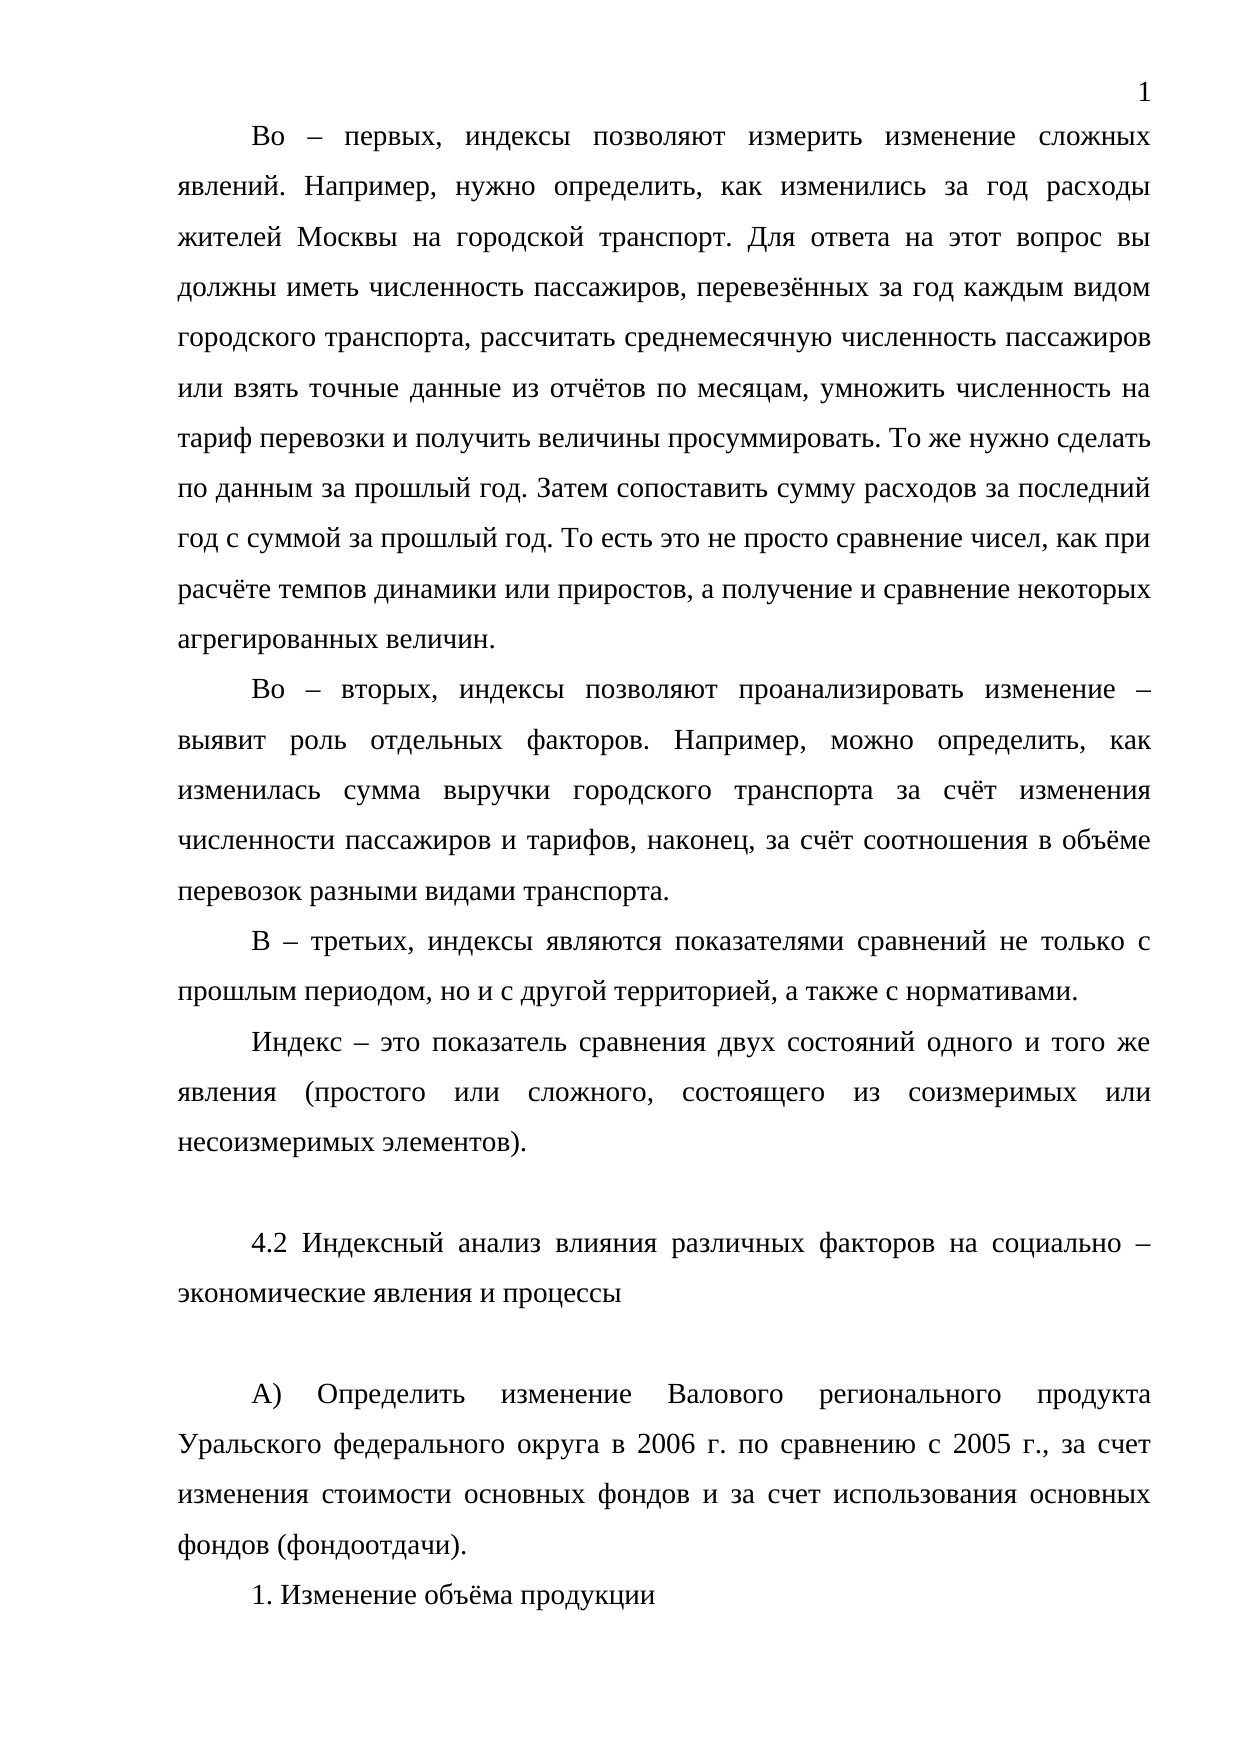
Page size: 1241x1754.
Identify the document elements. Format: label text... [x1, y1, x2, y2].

text Индекс – это показатель сравнения двух состояний одного и того же явления (простого или сложного, состоящего из соизмеримых или несоизмеримых элементов). [177, 1024, 1152, 1158]
text 1. Изменение объёма продукции [177, 1577, 1152, 1611]
text А) Определить изменение Валового регионального продукта Уральского федерального округа в . по сравнению с ., за счет изменения стоимости основных фондов и за счет использования основных фондов (фондоотдачи). [177, 1376, 1152, 1560]
text Во – вторых, индексы позволяют проанализировать изменение – выявит роль отдельных факторов. Например, можно определить, как изменилась сумма выручки городского транспорта за счёт изменения численности пассажиров и тарифов, наконец, за счёт соотношения в объёме перевозок разными видами транспорта. [177, 672, 1152, 906]
text Во – первых, индексы позволяют измерить изменение сложных явлений. Например, нужно определить, как изменились за год расходы жителей Москвы на городской транспорт. Для ответа на этот вопрос вы должны иметь численность пассажиров, перевезённых за год каждым видом городского транспорта, рассчитать среднемесячную численность пассажиров или взять точные данные из отчётов по месяцам, умножить численность на тариф перевозки и получить величины просуммировать. То же нужно сделать по данным за прошлый год. Затем сопоставить сумму расходов за последний год с суммой за прошлый год. То есть это не просто сравнение чисел, как при расчёте темпов динамики или приростов, а получение и сравнение некоторых агрегированных величин. [177, 118, 1152, 655]
text В – третьих, индексы являются показателями сравнений не только с прошлым периодом, но и с другой территорией, а также с нормативами. [177, 923, 1152, 1007]
text 4.2 Индексный анализ влияния различных факторов на социально – экономические явления и процессы [177, 1225, 1152, 1309]
